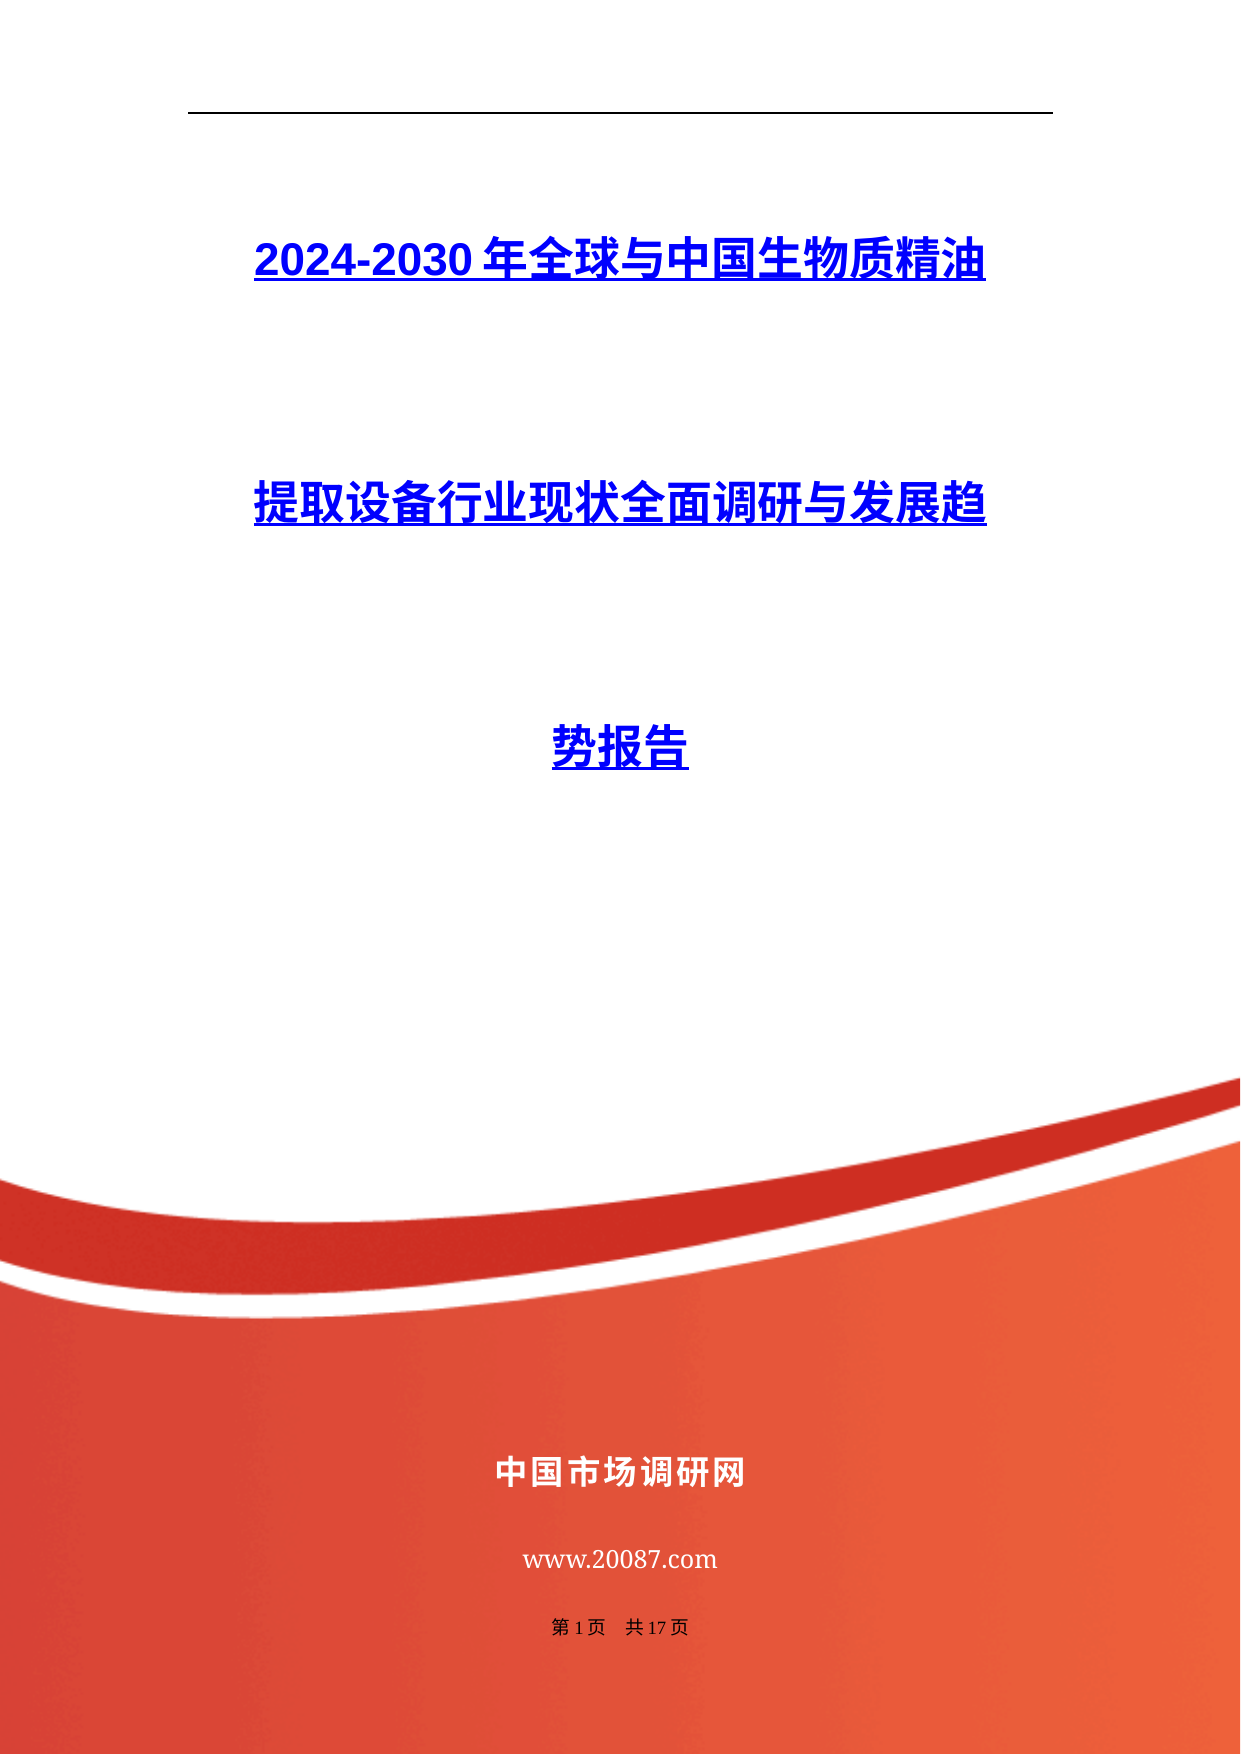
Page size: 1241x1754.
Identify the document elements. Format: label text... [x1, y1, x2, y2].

table_header 2024-2030年全球与中国生物质精油提取设备行业现状全面调研与发展趋势报告 [188, 207, 1053, 871]
text www.20087.com [187, 1526, 1053, 1591]
subtitle 中国市场调研网 [187, 1437, 1053, 1502]
picture [0, 1006, 1241, 1754]
